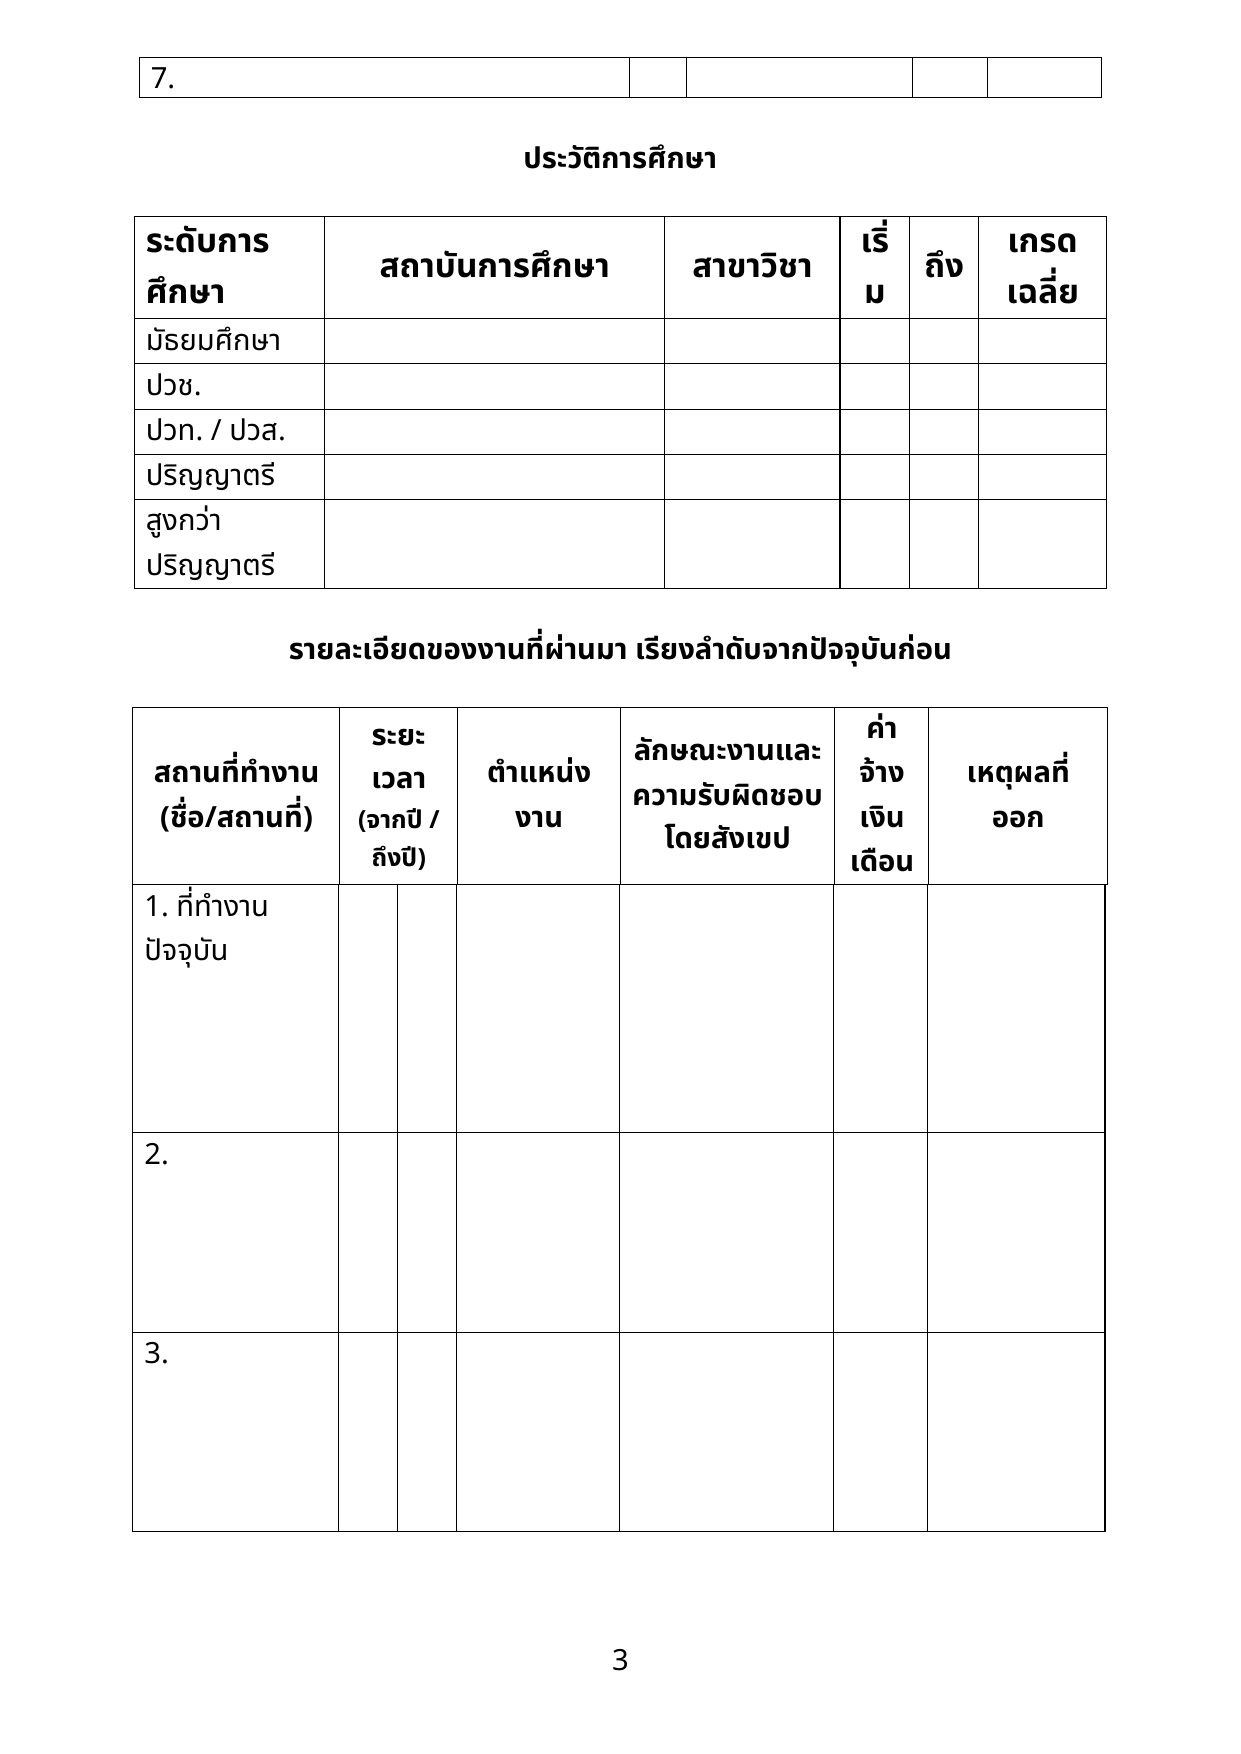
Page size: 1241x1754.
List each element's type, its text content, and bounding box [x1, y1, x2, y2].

table_header สาขาวิชา [665, 217, 839, 318]
table_cell ปริญญาตรี [135, 455, 324, 499]
table_header ลักษณะงานและความรับผิดชอบโดยสังเขป [621, 708, 834, 884]
table_cell [841, 319, 909, 363]
table_cell [841, 410, 909, 454]
table_cell [979, 500, 1106, 588]
table_cell [841, 455, 909, 499]
text ประวัติการศึกษา [118, 138, 1122, 182]
table_cell [398, 1333, 456, 1531]
table_cell [325, 410, 664, 454]
table_cell [325, 364, 664, 408]
table_cell [457, 1133, 619, 1332]
table_cell [325, 319, 664, 363]
table_header ถึง [910, 217, 978, 318]
table_cell [834, 1133, 927, 1332]
table_cell [988, 58, 1101, 97]
table_cell [665, 410, 839, 454]
table_cell 1. ที่ทำงานปัจจุบัน [133, 885, 338, 1132]
table_cell [687, 58, 912, 97]
table_cell [979, 364, 1106, 408]
table_cell 2. [133, 1133, 338, 1332]
table_cell [928, 1133, 1104, 1332]
table_cell ปวท. / ปวส. [135, 410, 324, 454]
table_header สถานที่ทำงาน (ชื่อ/สถานที่) [133, 708, 339, 884]
table_cell [665, 500, 839, 588]
table_cell [457, 885, 619, 1132]
table_cell [398, 1133, 456, 1332]
table_cell [910, 455, 978, 499]
table_cell [665, 319, 839, 363]
table_header เหตุผลที่ออก [929, 708, 1107, 884]
table_cell [910, 319, 978, 363]
table_cell [339, 1133, 397, 1332]
table_header สถาบันการศึกษา [325, 217, 664, 318]
table_cell [665, 455, 839, 499]
table_cell [841, 500, 909, 588]
table_cell [834, 1333, 927, 1531]
table_cell [620, 885, 833, 1132]
table_cell [398, 885, 456, 1132]
table_cell สูงกว่าปริญญาตรี [135, 500, 324, 588]
table_cell [910, 364, 978, 408]
table_cell [910, 500, 978, 588]
table_header ค่าจ้าง เงินเดือน [835, 708, 928, 884]
table_cell [910, 410, 978, 454]
table_cell 7. [140, 58, 629, 97]
table_cell ปวช. [135, 364, 324, 408]
table_cell [841, 364, 909, 408]
table_header ระดับการศึกษา [135, 217, 324, 318]
table_header เริ่ม [841, 217, 909, 318]
table_cell มัธยมศึกษา [135, 319, 324, 363]
table_cell [834, 885, 927, 1132]
table_cell [620, 1133, 833, 1332]
table_cell [979, 410, 1106, 454]
table_cell [665, 364, 839, 408]
table_cell [339, 1333, 397, 1531]
table_header ระยะเวลา (จากปี / ถึงปี) [340, 708, 457, 884]
table_cell [630, 58, 686, 97]
table_cell [325, 500, 664, 588]
table_cell [620, 1333, 833, 1531]
table_cell 3. [133, 1333, 338, 1531]
table_cell [339, 885, 397, 1132]
table_header เกรดเฉลี่ย [979, 217, 1106, 318]
table_cell [913, 58, 987, 97]
text รายละเอียดของงานที่ผ่านมา เรียงลำดับจากปัจจุบันก่อน [118, 629, 1122, 673]
table_cell [979, 319, 1106, 363]
table_cell [457, 1333, 619, 1531]
table_cell [979, 455, 1106, 499]
table_header ตำแหน่งงาน [458, 708, 620, 884]
table_cell [325, 455, 664, 499]
table_cell [928, 1333, 1104, 1531]
table_cell [928, 885, 1104, 1132]
